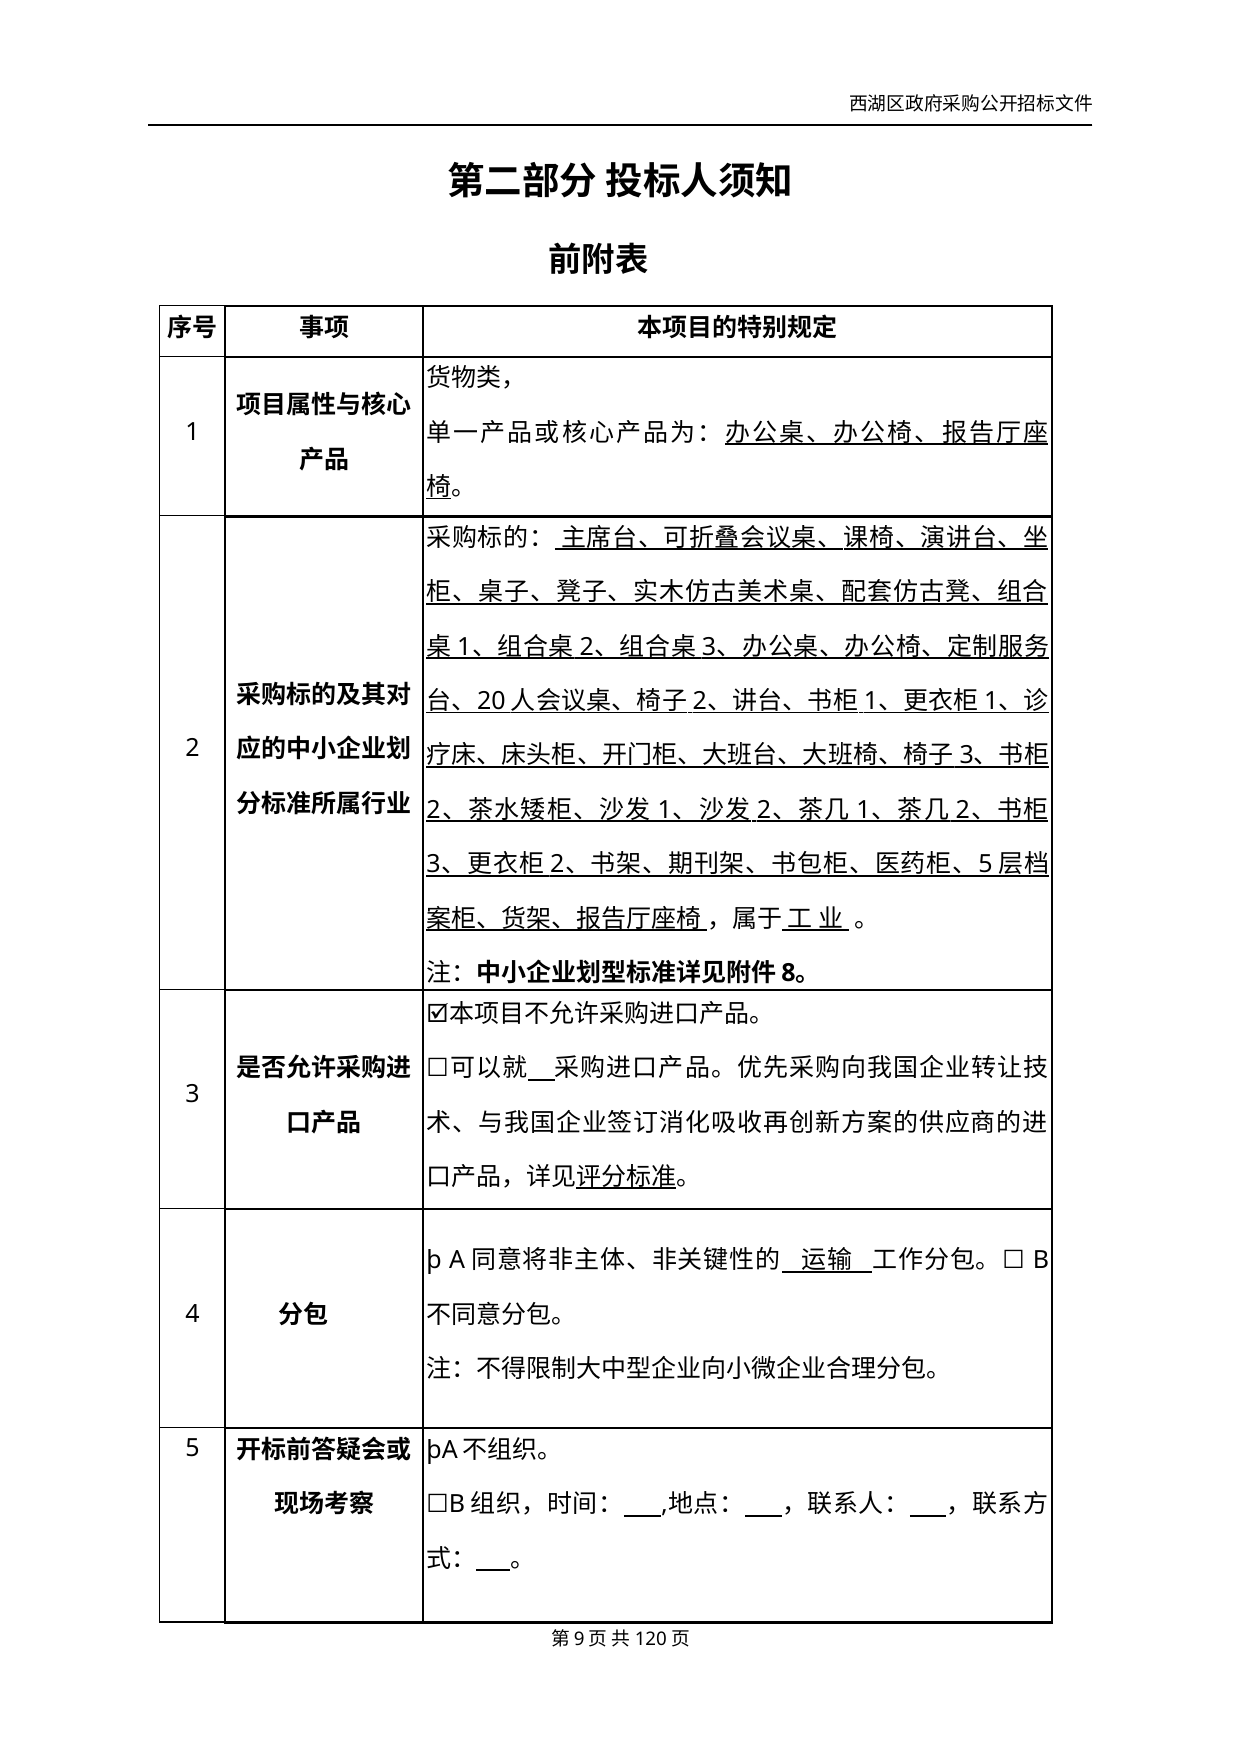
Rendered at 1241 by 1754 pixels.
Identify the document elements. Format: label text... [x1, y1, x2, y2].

table_cell 2 [160, 516, 224, 989]
text 前附表 [148, 233, 1092, 281]
table_cell 是否允许采购进口产品 [226, 991, 422, 1208]
table_cell 开标前答疑会或现场考察 [226, 1429, 422, 1621]
table_cell 分包 [226, 1210, 422, 1427]
table_header 本项目的特别规定 [424, 307, 1051, 356]
table_cell A同意将非主体、非关键性的 运输 工作分包。 B不同意分包。 注：不得限制大中型企业向小微企业合理分包。 [424, 1210, 1051, 1427]
table_cell 本项目不允许采购进口产品。 可以就 采购进口产品。优先采购向我国企业转让技术、与我国企业签订消化吸收再创新方案的供应商的进口产品，详见评分标准。 [424, 991, 1051, 1208]
table_header 序号 [160, 306, 224, 356]
table_cell 项目属性与核心产品 [226, 358, 422, 515]
table_cell 货物类， 单一产品或核心产品为：办公桌、办公椅、报告厅座椅。 [424, 358, 1051, 515]
table_cell 3 [160, 990, 224, 1208]
table_header 事项 [226, 307, 422, 356]
table_cell 5 [160, 1428, 224, 1621]
table_cell 采购标的及其对应的中小企业划分标准所属行业 [226, 518, 422, 989]
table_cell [424, 1429, 1051, 1621]
table_cell 1 [160, 357, 224, 515]
table_cell 采购标的： 主席台、可折叠会议桌、课椅、演讲台、坐柜、桌子、凳子、实木仿古美术桌、配套仿古凳、组合桌1、组合桌2、组合桌3、办公桌、办公椅、定制服务台、20人会议桌、椅子2、讲台、书柜1、更衣柜1、诊疗床、床头柜、开门柜、大班台、大班椅、椅子3、书柜2、茶水矮柜、沙发1、沙发2、茶几1、茶几2、书柜3、更衣柜2、书架、期刊架、书包柜、医药柜、5层档案柜、货架、报告厅座椅 ，属于 工 业 。 注：中小企业划型标准详见附件8。 [424, 518, 1051, 989]
text 第二部分 投标人须知 [148, 151, 1092, 206]
table_cell 4 [160, 1209, 224, 1427]
